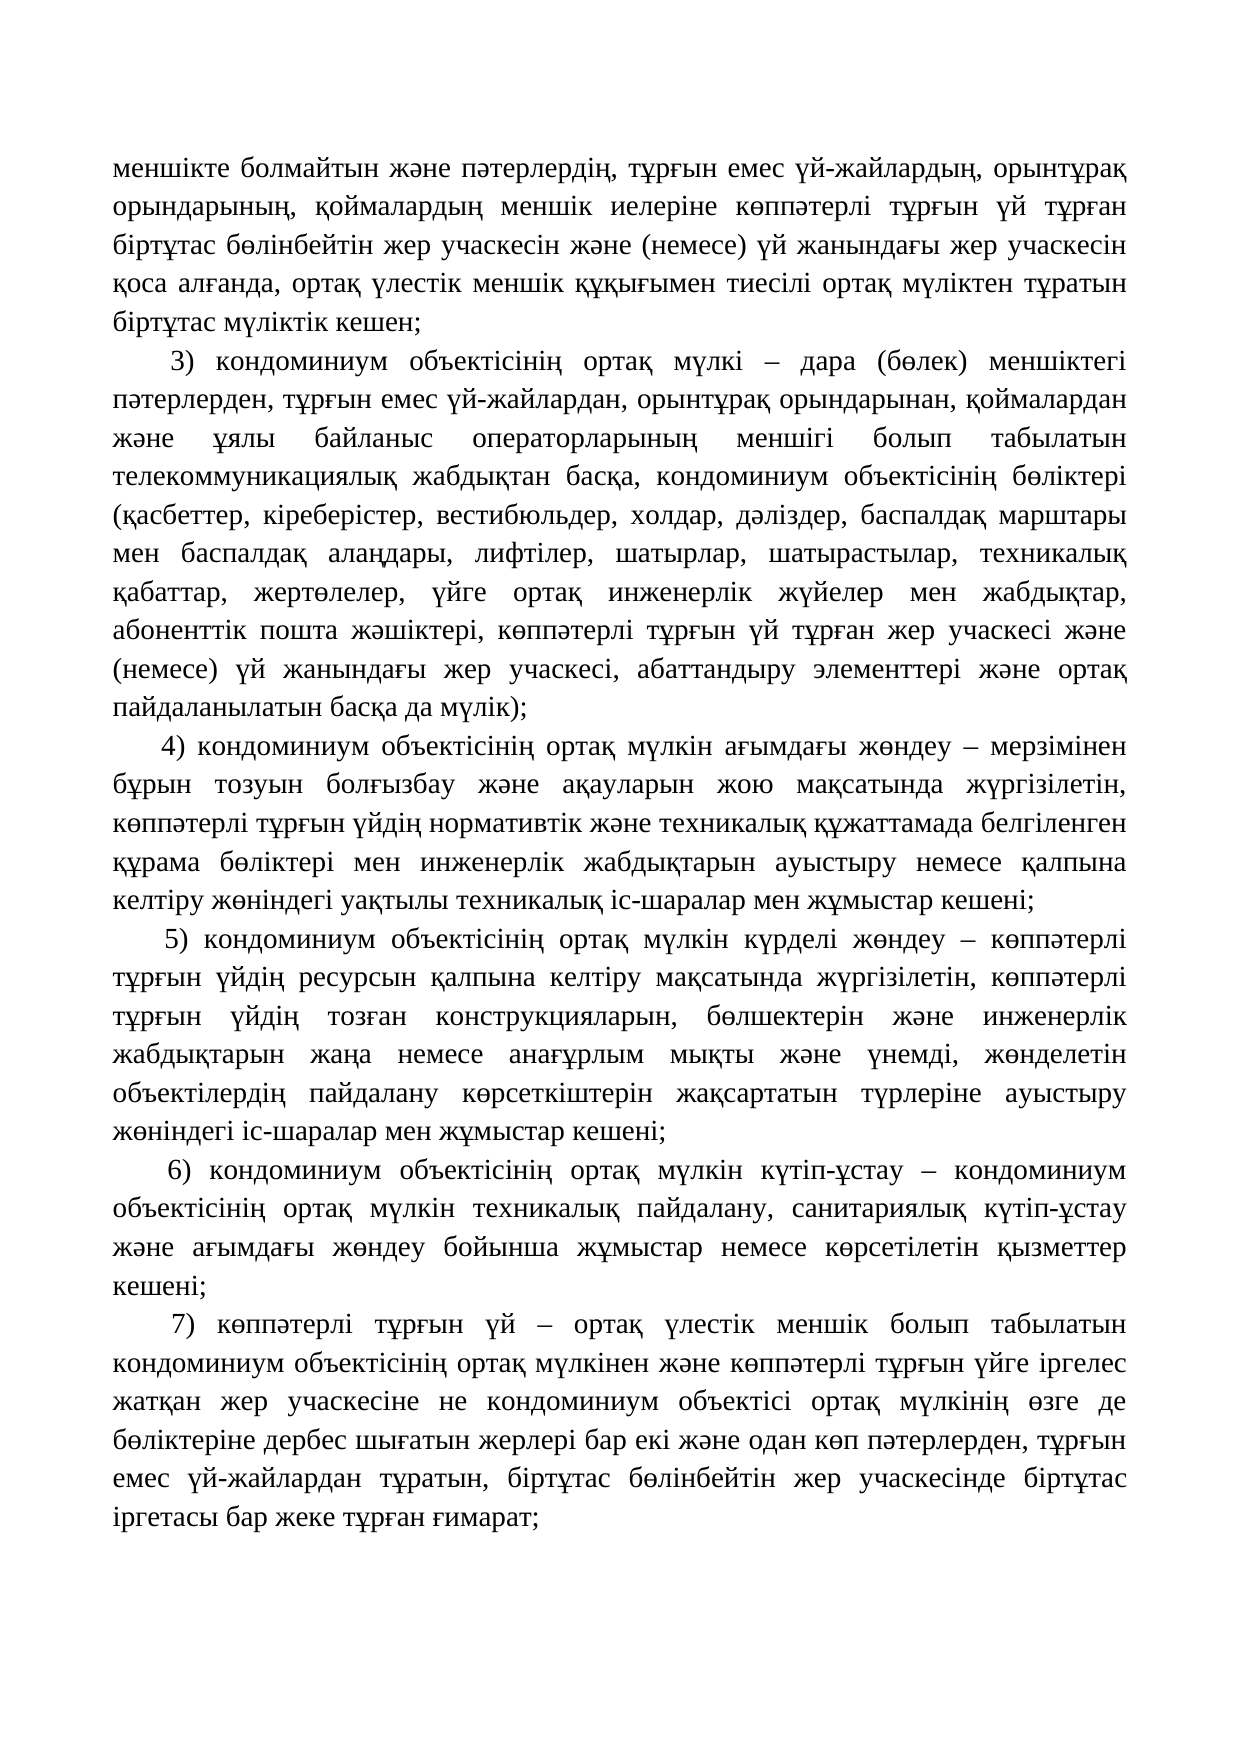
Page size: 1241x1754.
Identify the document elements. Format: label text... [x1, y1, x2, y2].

text 5) кондоминиум объектісінің ортақ мүлкін күрделі жөндеу – көппәтерлі тұрғын үйдің ресурсын қалпына келтіру мақсатында жүргізілетін, көппәтерлі тұрғын үйдің тозған конструкцияларын, бөлшектерін және инженерлік жабдықтарын жаңа немесе анағұрлым мықты және үнемді, жөнделетін объектілердің пайдалану көрсеткіштерін жақсартатын түрлеріне ауыстыру жөніндегі іс-шаралар мен жұмыстар кешені; [112, 921, 1128, 1147]
text 7) көппәтерлі тұрғын үй – ортақ үлестік меншік болып табылатын кондоминиум объектісінің ортақ мүлкінен және көппәтерлі тұрғын үйге іргелес жатқан жер учаскесіне не кондоминиум объектісі ортақ мүлкінің өзге де бөліктеріне дербес шығатын жерлері бар екі және одан көп пәтерлерден, тұрғын емес үй-жайлардан тұратын, біртұтас бөлінбейтін жер учаскесінде біртұтас іргетасы бар жеке тұрған ғимарат; [112, 1306, 1128, 1532]
text 3) кондоминиум объектісінің ортақ мүлкі – дара (бөлек) меншіктегі пәтерлерден, тұрғын емес үй-жайлардан, орынтұрақ орындарынан, қоймалардан және ұялы байланыс операторларының меншігі болып табылатын телекоммуникациялық жабдықтан басқа, кондоминиум объектісінің бөліктері (қасбеттер, кіреберістер, вестибюльдер, холдар, дәліздер, баспалдақ марштары мен баспалдақ алаңдары, лифтілер, шатырлар, шатырастылар, техникалық қабаттар, жертөлелер, үйге ортақ инженерлік жүйелер мен жабдықтар, абоненттік пошта жәшіктері, көппәтерлі тұрғын үй тұрған жер учаскесі және (немесе) үй жанындағы жер учаскесі, абаттандыру элементтері және ортақ пайдаланылатын басқа да мүлік); [112, 343, 1128, 723]
text 4) кондоминиум объектісінің ортақ мүлкін ағымдағы жөндеу – мерзімінен бұрын тозуын болғызбау және ақауларын жою мақсатында жүргізілетін, көппәтерлі тұрғын үйдің нормативтік және техникалық құжаттамада белгіленген құрама бөліктері мен инженерлік жабдықтарын ауыстыру немесе қалпына келтіру жөніндегі уақтылы техникалық іс-шаралар мен жұмыстар кешені; [112, 728, 1128, 916]
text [112, 150, 1128, 338]
text 6) кондоминиум объектісінің ортақ мүлкін күтіп-ұстау – кондоминиум объектісінің ортақ мүлкін техникалық пайдалану, санитариялық күтіп-ұстау және ағымдағы жөндеу бойынша жұмыстар немесе көрсетілетін қызметтер кешені; [112, 1152, 1128, 1301]
